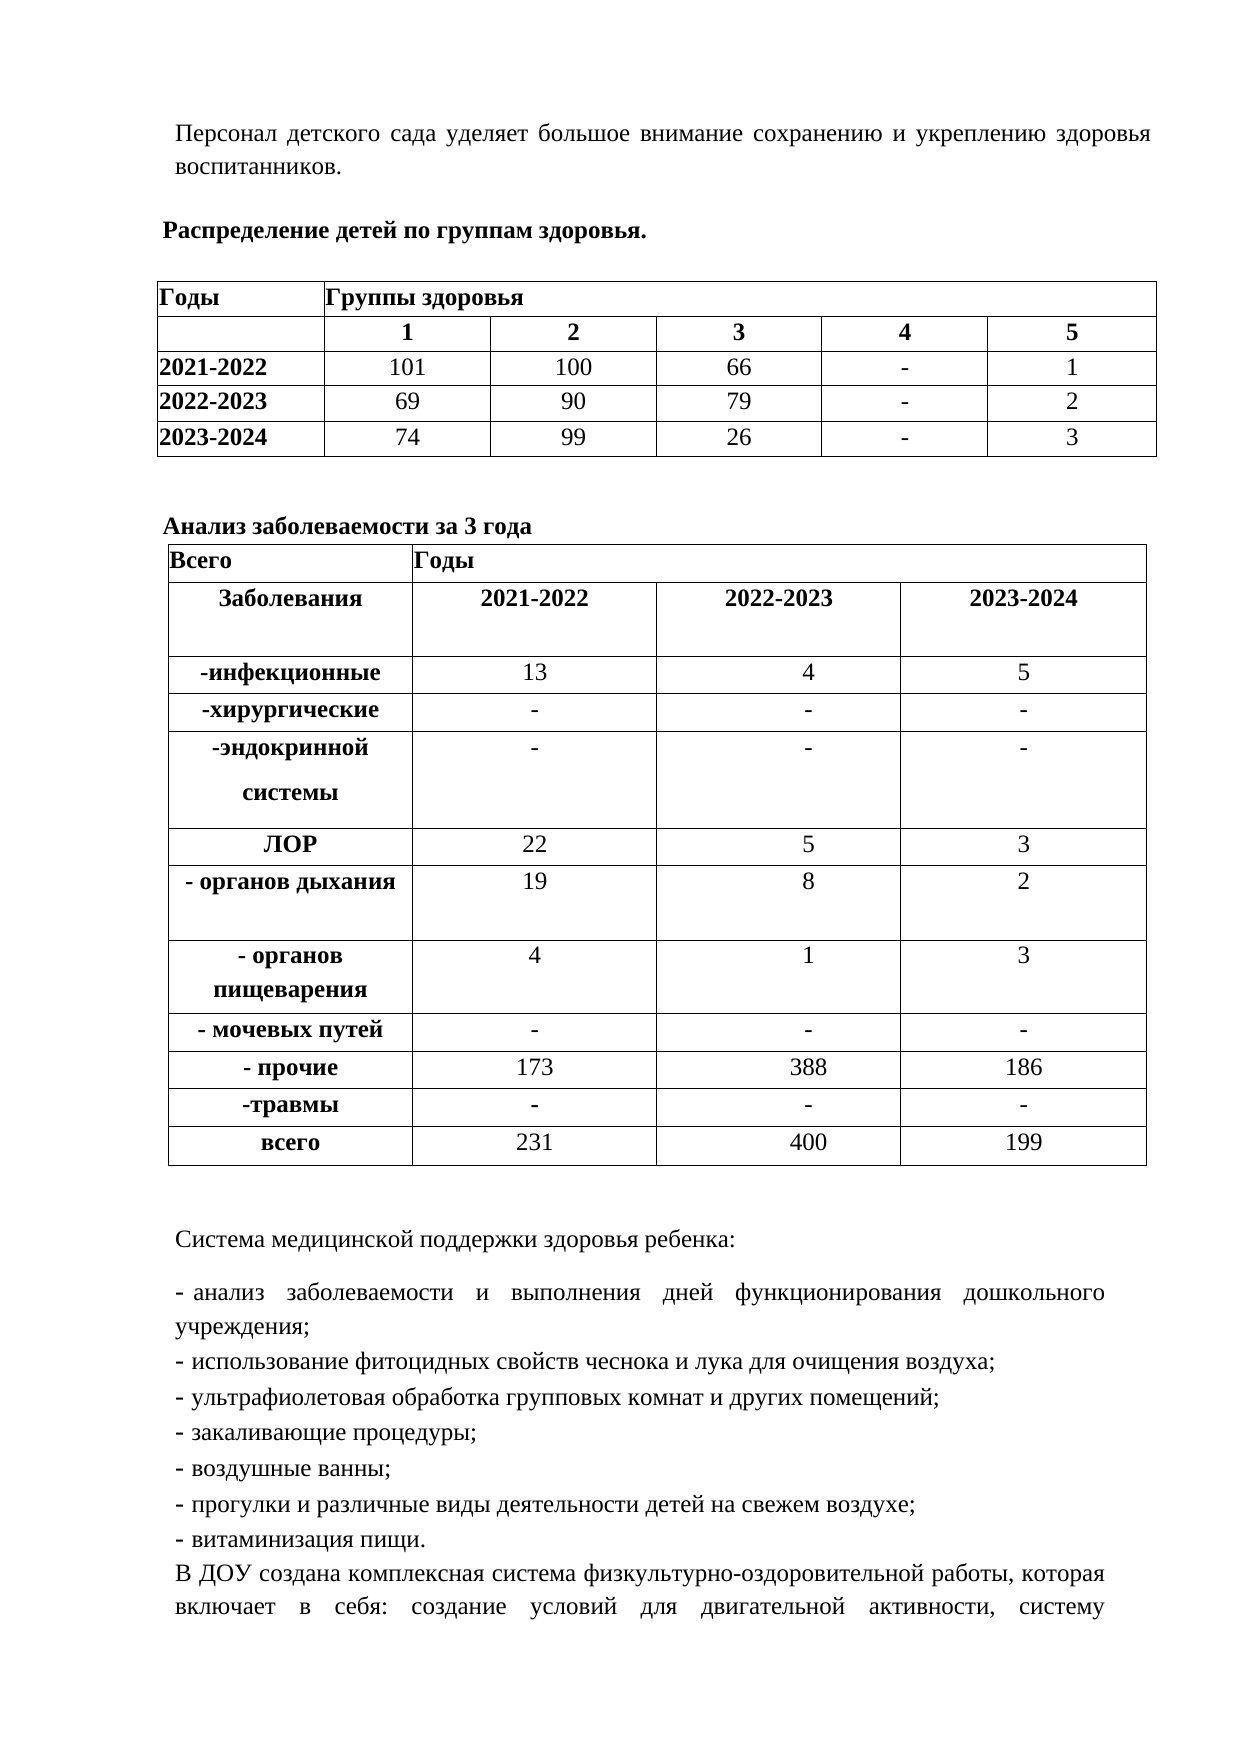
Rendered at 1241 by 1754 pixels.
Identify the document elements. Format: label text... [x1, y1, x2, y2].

table_cell 90 [491, 386, 656, 421]
table_cell - [413, 1014, 656, 1051]
table_cell 3 [901, 941, 1146, 1013]
text Система медицинской поддержки здоровья ребенка: [175, 1224, 1152, 1252]
table_cell всего [169, 1127, 412, 1165]
table_cell - [901, 694, 1146, 731]
table_cell - [822, 352, 987, 385]
table_cell 19 [413, 866, 656, 939]
table_cell 186 [901, 1052, 1146, 1088]
table_cell 74 [325, 422, 490, 456]
table_header Годы [413, 545, 1146, 582]
table_cell 2022-2023 [158, 386, 324, 421]
table_cell 4 [822, 317, 987, 351]
table_cell 5 [901, 657, 1146, 693]
table_cell - [657, 694, 900, 731]
table_cell 1 [657, 941, 900, 1013]
table_cell 400 [657, 1127, 900, 1165]
table_cell 13 [413, 657, 656, 693]
table_cell 2 [988, 386, 1156, 421]
list воздушные ванны; [175, 1451, 1152, 1482]
table_cell 199 [901, 1127, 1146, 1165]
table_header Годы [158, 282, 324, 316]
table_cell - [822, 422, 987, 456]
table_cell 8 [657, 866, 900, 939]
text Персонал детского сада уделяет большое внимание сохранению и укреплению здоровья воспитанников. [175, 118, 1152, 180]
list закаливающие процедуры; [175, 1415, 1152, 1447]
table_cell 100 [491, 352, 656, 385]
list использование фитоцидных свойств чеснока и лука для очищения воздуха; [175, 1344, 1152, 1375]
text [175, 1558, 1106, 1620]
table_header Группы здоровья [325, 282, 1156, 316]
table_cell - [901, 1089, 1146, 1126]
list прогулки и различные виды деятельности детей на свежем воздухе; [175, 1487, 1152, 1518]
table_cell - [657, 732, 900, 828]
table_cell - прочие [169, 1052, 412, 1088]
table_header Всего [169, 545, 412, 582]
table_cell 22 [413, 829, 656, 865]
table_cell 2021-2022 [413, 583, 656, 656]
table_cell - [413, 694, 656, 731]
table_cell - [822, 386, 987, 421]
table_cell 4 [413, 941, 656, 1013]
table_cell - органов пищеварения [169, 941, 412, 1013]
table_cell [158, 317, 324, 351]
table_cell 69 [325, 386, 490, 421]
table_cell - [413, 732, 656, 828]
table_cell 101 [325, 352, 490, 385]
table_cell 2 [491, 317, 656, 351]
table_cell 79 [657, 386, 821, 421]
table_cell - мочевых путей [169, 1014, 412, 1051]
table_cell 2022-2023 [657, 583, 900, 656]
table_cell 2023-2024 [901, 583, 1146, 656]
table_cell 3 [901, 829, 1146, 865]
table_cell Заболевания [169, 583, 412, 656]
table_cell 3 [988, 422, 1156, 456]
table_cell 173 [413, 1052, 656, 1088]
table_cell 2023-2024 [158, 422, 324, 456]
table_cell -эндокринной системы [169, 732, 412, 828]
table_cell 5 [988, 317, 1156, 351]
text Распределение детей по группам здоровья. [162, 215, 1152, 244]
table_cell 66 [657, 352, 821, 385]
table_cell ЛОР [169, 829, 412, 865]
table_cell -травмы [169, 1089, 412, 1126]
table_cell - органов дыхания [169, 866, 412, 939]
table_cell -инфекционные [169, 657, 412, 693]
table_cell 26 [657, 422, 821, 456]
table_cell - [657, 1089, 900, 1126]
list ультрафиолетовая обработка групповых комнат и других помещений; [175, 1380, 1152, 1411]
list анализ заболеваемости и выполнения дней функционирования дошкольного учреждения; [175, 1276, 1106, 1340]
table_cell - [901, 732, 1146, 828]
table_cell 3 [657, 317, 821, 351]
text Анализ заболеваемости за 3 года [162, 511, 1152, 540]
table_cell - [657, 1014, 900, 1051]
table_cell 388 [657, 1052, 900, 1088]
table_cell - [413, 1089, 656, 1126]
table_cell 4 [657, 657, 900, 693]
table_cell 231 [413, 1127, 656, 1165]
table_cell 1 [325, 317, 490, 351]
table_cell 1 [988, 352, 1156, 385]
table_cell 5 [657, 829, 900, 865]
table_cell 2021-2022 [158, 352, 324, 385]
table_cell 99 [491, 422, 656, 456]
list витаминизация пищи. [175, 1523, 1152, 1554]
table_cell -хирургические [169, 694, 412, 731]
table_cell 2 [901, 866, 1146, 939]
table_cell - [901, 1014, 1146, 1051]
